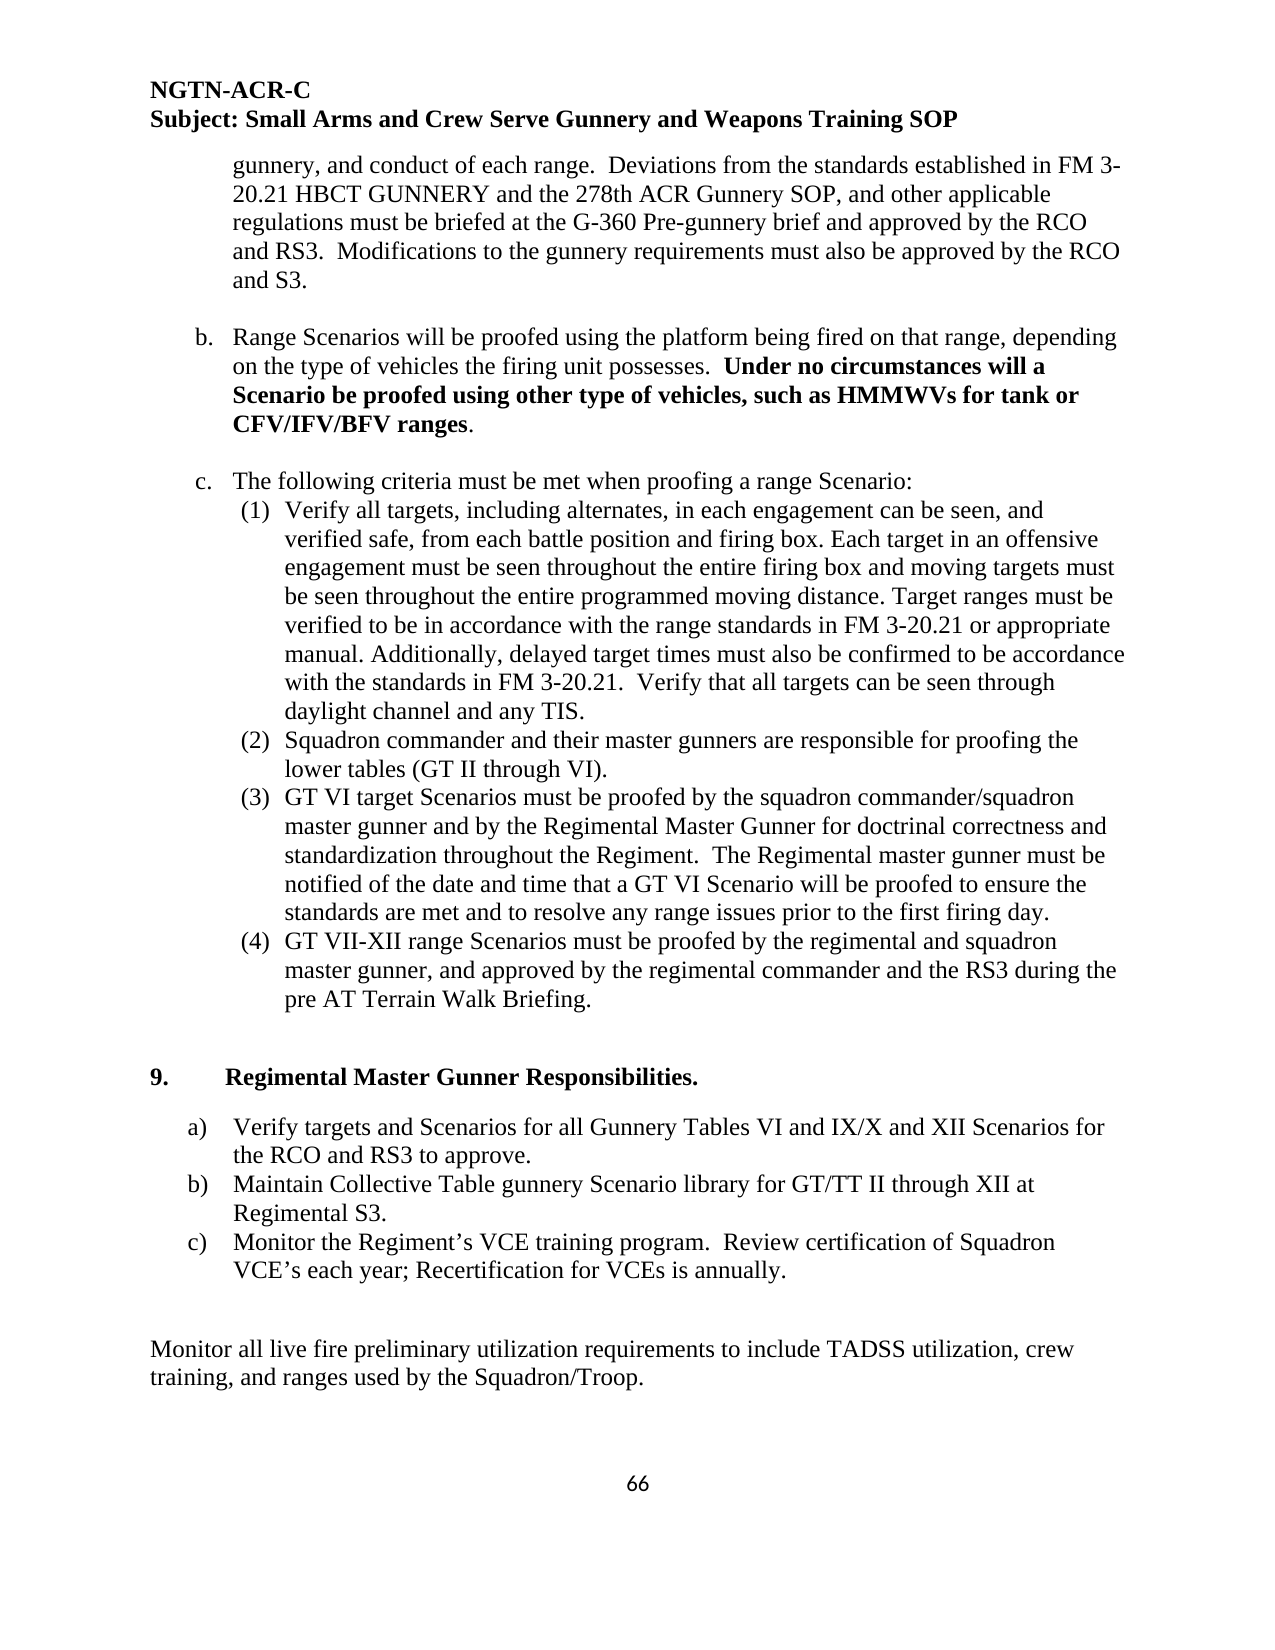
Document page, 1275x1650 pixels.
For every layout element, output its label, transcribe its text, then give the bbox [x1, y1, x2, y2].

text Monitor all live fire preliminary utilization requirements to include TADSS utilization, crew training, and ranges used by the Squadron/Troop. [150, 1334, 1125, 1391]
list Range Scenarios will be proofed using the platform being fired on that range, depending on the type of vehicles the firing unit possesses. Under no circumstances will a Scenario be proofed using other type of vehicles, such as HMMWVs for tank or CFV/IFV/BFV ranges. [195, 322, 1125, 437]
list Monitor the Regiment’s VCE training program. Review certification of Squadron VCE’s each year; Recertification for VCEs is annually. [187, 1227, 1125, 1284]
list Verify all targets, including alternates, in each engagement can be seen, and verified safe, from each battle position and firing box. Each target in an offensive engagement must be seen throughout the entire firing box and moving targets must be seen throughout the entire programmed moving distance. Target ranges must be verified to be in accordance with the range standards in FM 3-20.21 or appropriate manual. Additionally, delayed target times must also be confirmed to be accordance with the standards in FM 3-20.21. Verify that all targets can be seen through daylight channel and any TIS. [241, 495, 1125, 725]
list GT VII-XII range Scenarios must be proofed by the regimental and squadron master gunner, and approved by the regimental commander and the RS3 during the pre AT Terrain Walk Briefing. [241, 926, 1125, 1012]
list Maintain Collective Table gunnery Scenario library for GT/TT II through XII at Regimental S3. [187, 1169, 1125, 1227]
list The following criteria must be met when proofing a range Scenario: [195, 466, 1125, 495]
list Squadron commander and their master gunners are responsible for proofing the lower tables (GT II through VI). [241, 725, 1125, 782]
list Verify targets and Scenarios for all Gunnery Tables VI and IX/X and XII Scenarios for the RCO and RS3 to approve. [187, 1112, 1125, 1169]
text 9. Regimental Master Gunner Responsibilities. [150, 1062, 1125, 1091]
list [195, 150, 1125, 294]
list GT VI target Scenarios must be proofed by the squadron commander/squadron master gunner and by the Regimental Master Gunner for doctrinal correctness and standardization throughout the Regiment. The Regimental master gunner must be notified of the date and time that a GT VI Scenario will be proofed to ensure the standards are met and to resolve any range issues prior to the first firing day. [241, 782, 1125, 926]
